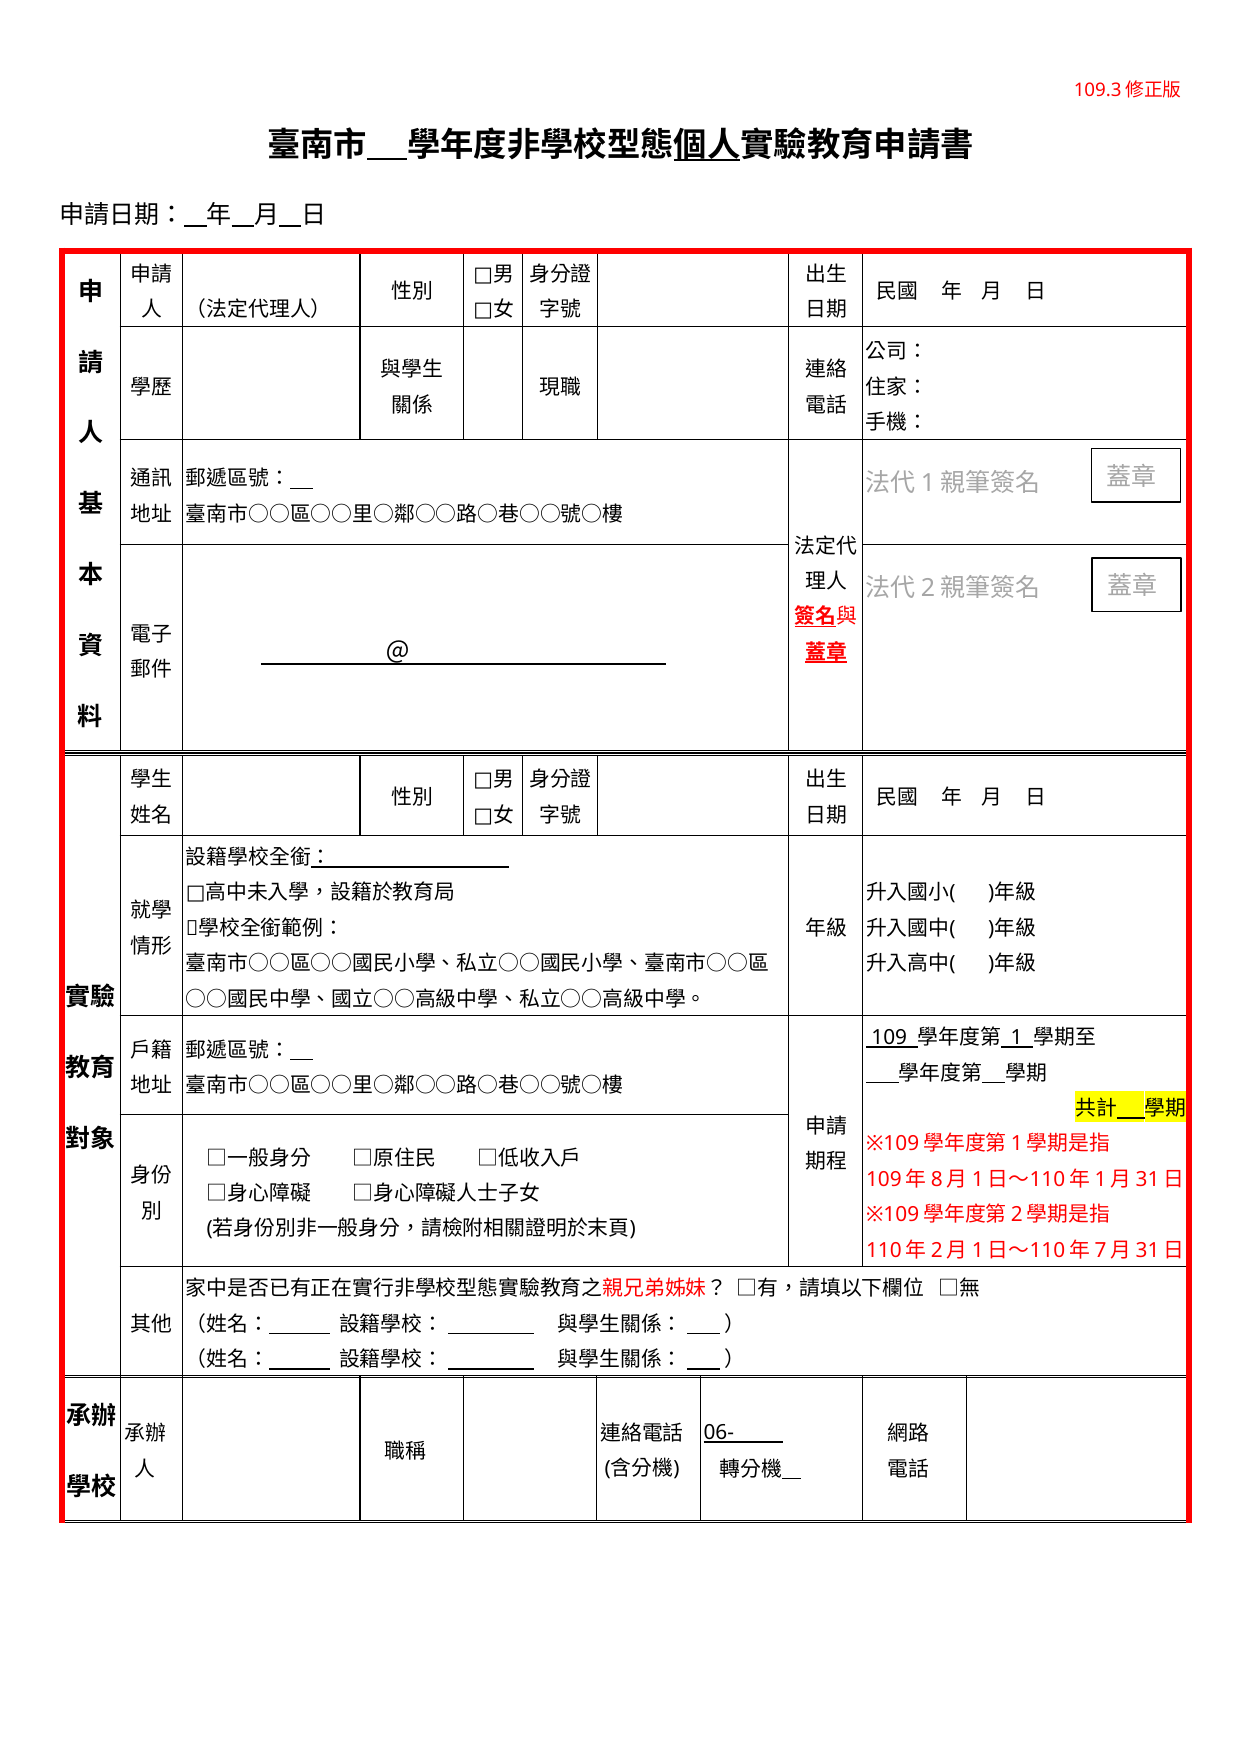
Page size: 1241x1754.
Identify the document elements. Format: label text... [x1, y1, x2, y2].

table_cell 戶籍地址 [121, 1016, 182, 1113]
table_cell 通訊地址 [121, 440, 182, 544]
table_cell 與學生 關係 [361, 327, 463, 438]
table_header 申請人 [121, 254, 182, 326]
table_cell [598, 327, 788, 438]
table_header [183, 756, 359, 834]
table_header 身分證字號 [523, 756, 597, 834]
text 臺南市 學年度非學校型態個人實驗教育申請書 [59, 106, 1181, 177]
table_header 民國 年 月 日 [863, 254, 1186, 326]
table_cell 年級 [789, 836, 862, 1015]
table_cell □一般身分 □原住民 □低收入戶 □身心障礙 □身心障礙人士子女 (若身份別非一般身分，請檢附相關證明於末頁) [183, 1115, 788, 1266]
table_cell [464, 327, 522, 438]
table_cell 法定代理人 簽名與蓋章 [789, 440, 862, 750]
table_cell 郵遞區號： 臺南市○○區○○里○鄰○○路○巷○○號○樓 [183, 1016, 788, 1113]
table_cell 升入國小( )年級 升入國中( )年級 升入高中( )年級 [863, 836, 1186, 1015]
table_cell 職稱 [361, 1378, 463, 1520]
table_header [598, 254, 788, 326]
table_cell [183, 327, 359, 438]
table_cell 就學情形 [121, 836, 182, 1015]
table_cell 連絡 電話 [789, 327, 862, 438]
table_header （法定代理人） [183, 254, 359, 326]
text 申請日期： 年 月 日 [59, 177, 1181, 248]
table_header 出生 日期 [789, 254, 862, 326]
table_cell ＠ [183, 545, 788, 750]
table_cell 06- 轉分機 [701, 1378, 862, 1520]
table_header 申 請 人 基 本 資 料 [65, 254, 120, 750]
table_cell 法代1親筆簽名 [863, 440, 1186, 544]
table_cell 申請 期程 [789, 1016, 862, 1266]
table_header 民國 年 月 日 [863, 756, 1186, 834]
table_cell 現職 [523, 327, 597, 438]
table_cell 身份別 [121, 1115, 182, 1266]
table_header 學生姓名 [121, 756, 182, 834]
table_cell [183, 1378, 359, 1520]
table_header 出生 日期 [789, 756, 862, 834]
table_header □男 □女 [464, 756, 522, 834]
table_cell 承辦人 [121, 1378, 182, 1520]
table_cell 承辦學校 [65, 1378, 120, 1520]
table_cell 公司： 住家： 手機： [863, 327, 1186, 438]
table_header 性別 [361, 756, 463, 834]
table_header 實驗教育對象 [65, 756, 120, 1375]
table_cell 連絡電話 (含分機) [597, 1378, 700, 1520]
table_cell 109 學年度第 1 學期至 學年度第 學期 共計 學期 ※109學年度第1學期是指 109年8月1日～110年1月31日 ※109學年度第2學期是指 110年2月1日～110年7月31日 [863, 1016, 1186, 1266]
table_cell [967, 1378, 1186, 1520]
table_cell 設籍學校全銜： □高中未入學，設籍於教育局 學校全銜範例： 臺南市○○區○○國民小學、私立○○國民小學、臺南市○○區○○國民中學、國立○○高級中學、私立○○高級中學。 [183, 836, 788, 1015]
table_header □男 □女 [464, 254, 522, 326]
table_cell [464, 1378, 596, 1520]
table_cell 網路 電話 [863, 1378, 966, 1520]
table_header [598, 756, 788, 834]
table_cell 其他 [121, 1267, 182, 1375]
table_cell 電子郵件 [121, 545, 182, 750]
table_cell 法代2親筆簽名 [863, 545, 1186, 750]
table_cell 學歷 [121, 327, 182, 438]
table_header 性別 [361, 254, 463, 326]
table_cell 郵遞區號： 臺南市○○區○○里○鄰○○路○巷○○號○樓 [183, 440, 788, 544]
table_header 身分證字號 [523, 254, 597, 326]
table_cell 家中是否已有正在實行非學校型態實驗教育之親兄弟姊妹？ □有，請填以下欄位 □無 （姓名： 設籍學校： 與學生關係： ） （姓名： 設籍學校： 與學生關係： ） [183, 1267, 1186, 1375]
